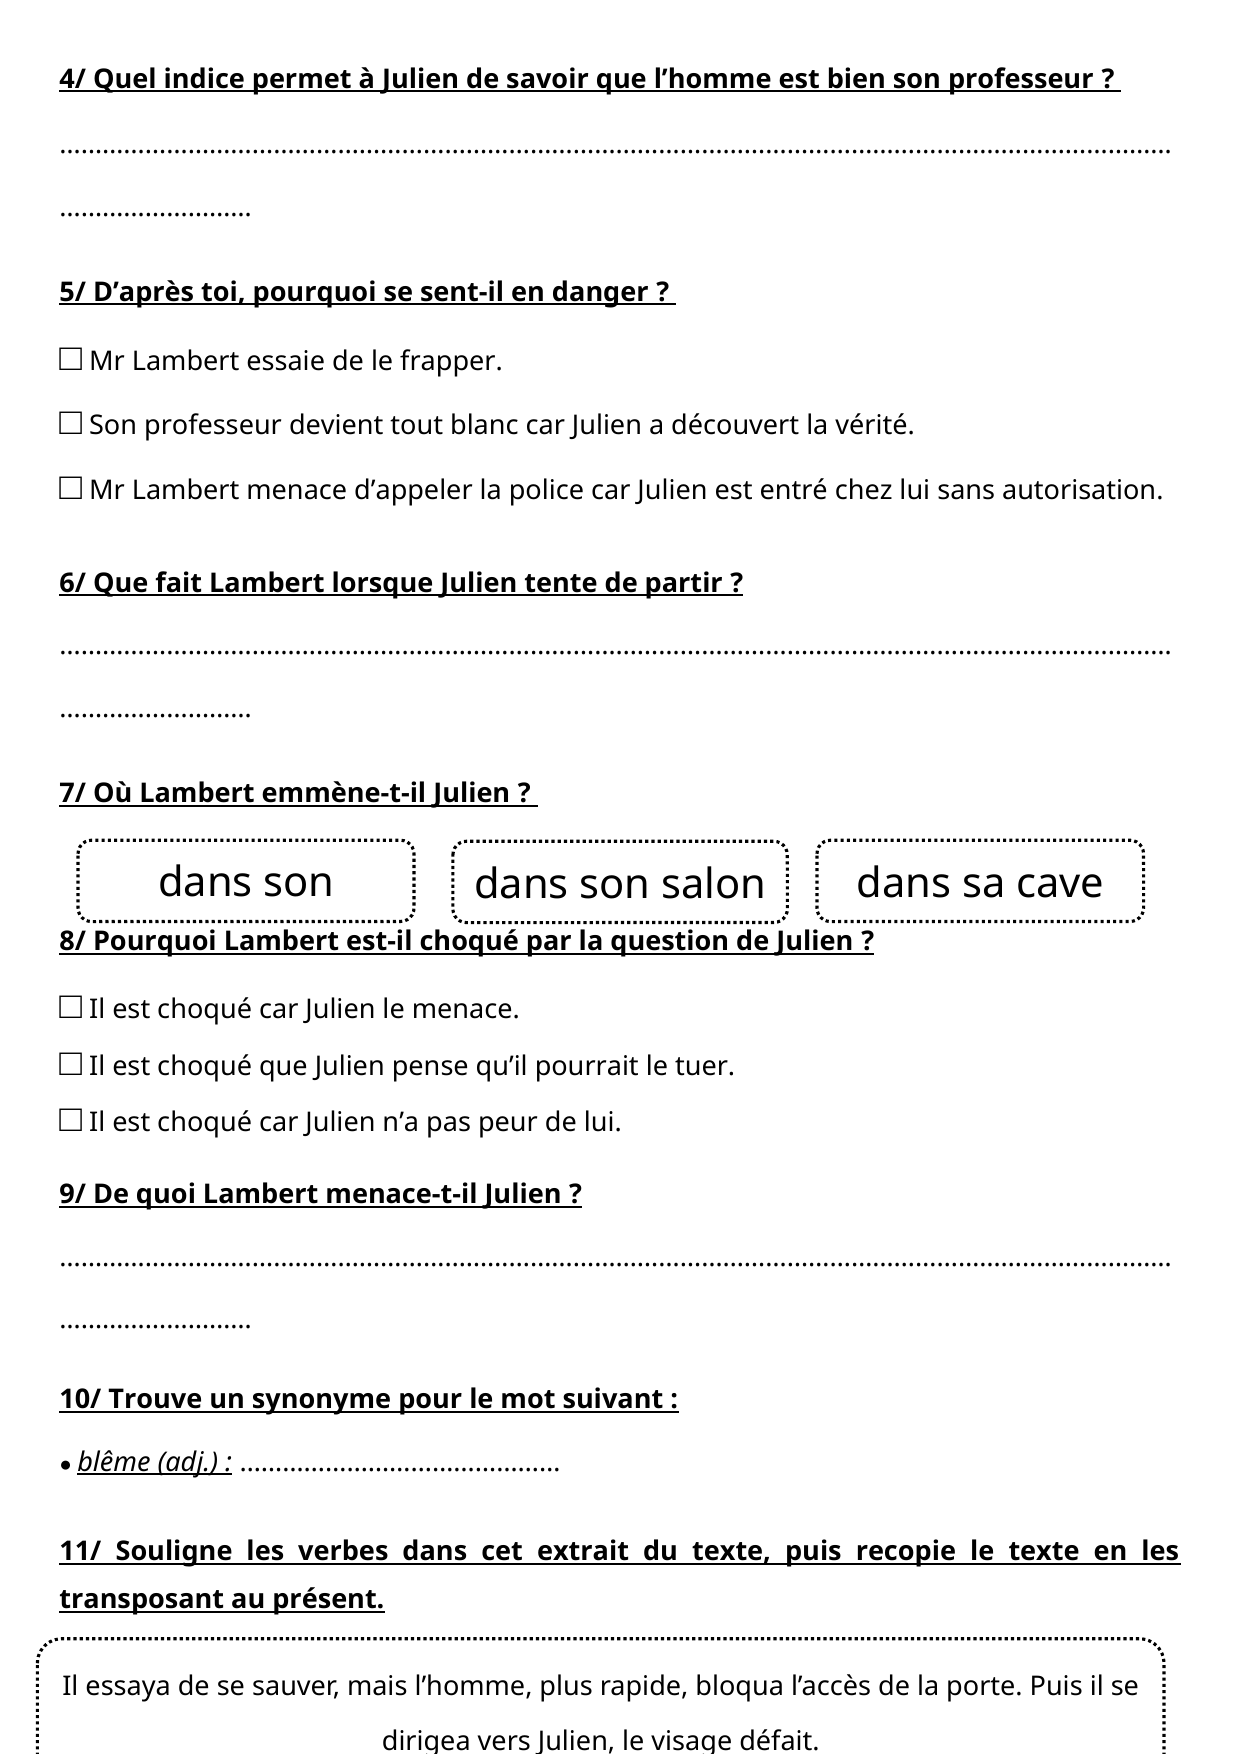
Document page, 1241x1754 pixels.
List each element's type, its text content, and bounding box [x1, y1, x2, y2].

text □ Mr Lambert menace d’appeler la police car Julien est entré chez lui sans autorisation. [59, 464, 1181, 507]
text 8/ Pourquoi Lambert est-il choqué par la question de Julien ? [59, 921, 1181, 958]
text 6/ Que fait Lambert lorsque Julien tente de partir ? [59, 563, 1181, 600]
text 9/ De quoi Lambert menace-t-il Julien ? [59, 1175, 1181, 1212]
text □ Son professeur devient tout blanc car Julien a découvert la vérité. [59, 399, 1181, 443]
text 4/ Quel indice permet à Julien de savoir que l’homme est bien son professeur ? [59, 59, 1181, 96]
text ………………………………………………………………………………………………………………………………………………………………… [59, 1237, 1181, 1337]
text ………………………………………………………………………………………………………………………………………………………………… [59, 626, 1181, 725]
text □ Il est choqué car Julien le menace. [59, 984, 1181, 1027]
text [59, 124, 1181, 224]
text 7/ Où Lambert emmène-t-il Julien ? [59, 773, 1181, 810]
text □ Il est choqué que Julien pense qu’il pourrait le tuer. [59, 1040, 1181, 1083]
text ● blême (adj.) : ……………………………………… [59, 1442, 1181, 1479]
text □ Il est choqué car Julien n’a pas peur de lui. [59, 1096, 1181, 1139]
text 10/ Trouve un synonyme pour le mot suivant : [59, 1380, 1181, 1417]
text 11/ Souligne les verbes dans cet extrait du texte, puis recopie le texte en les transposant au présent. [59, 1565, 1181, 1616]
text □ Mr Lambert essaie de le frapper. [59, 335, 1181, 378]
text 5/ D’après toi, pourquoi se sent-il en danger ? [59, 272, 1181, 309]
text 11/ Souligne les verbes dans cet extrait du texte, puis recopie le texte en les transposant au présent. [59, 1532, 1181, 1563]
